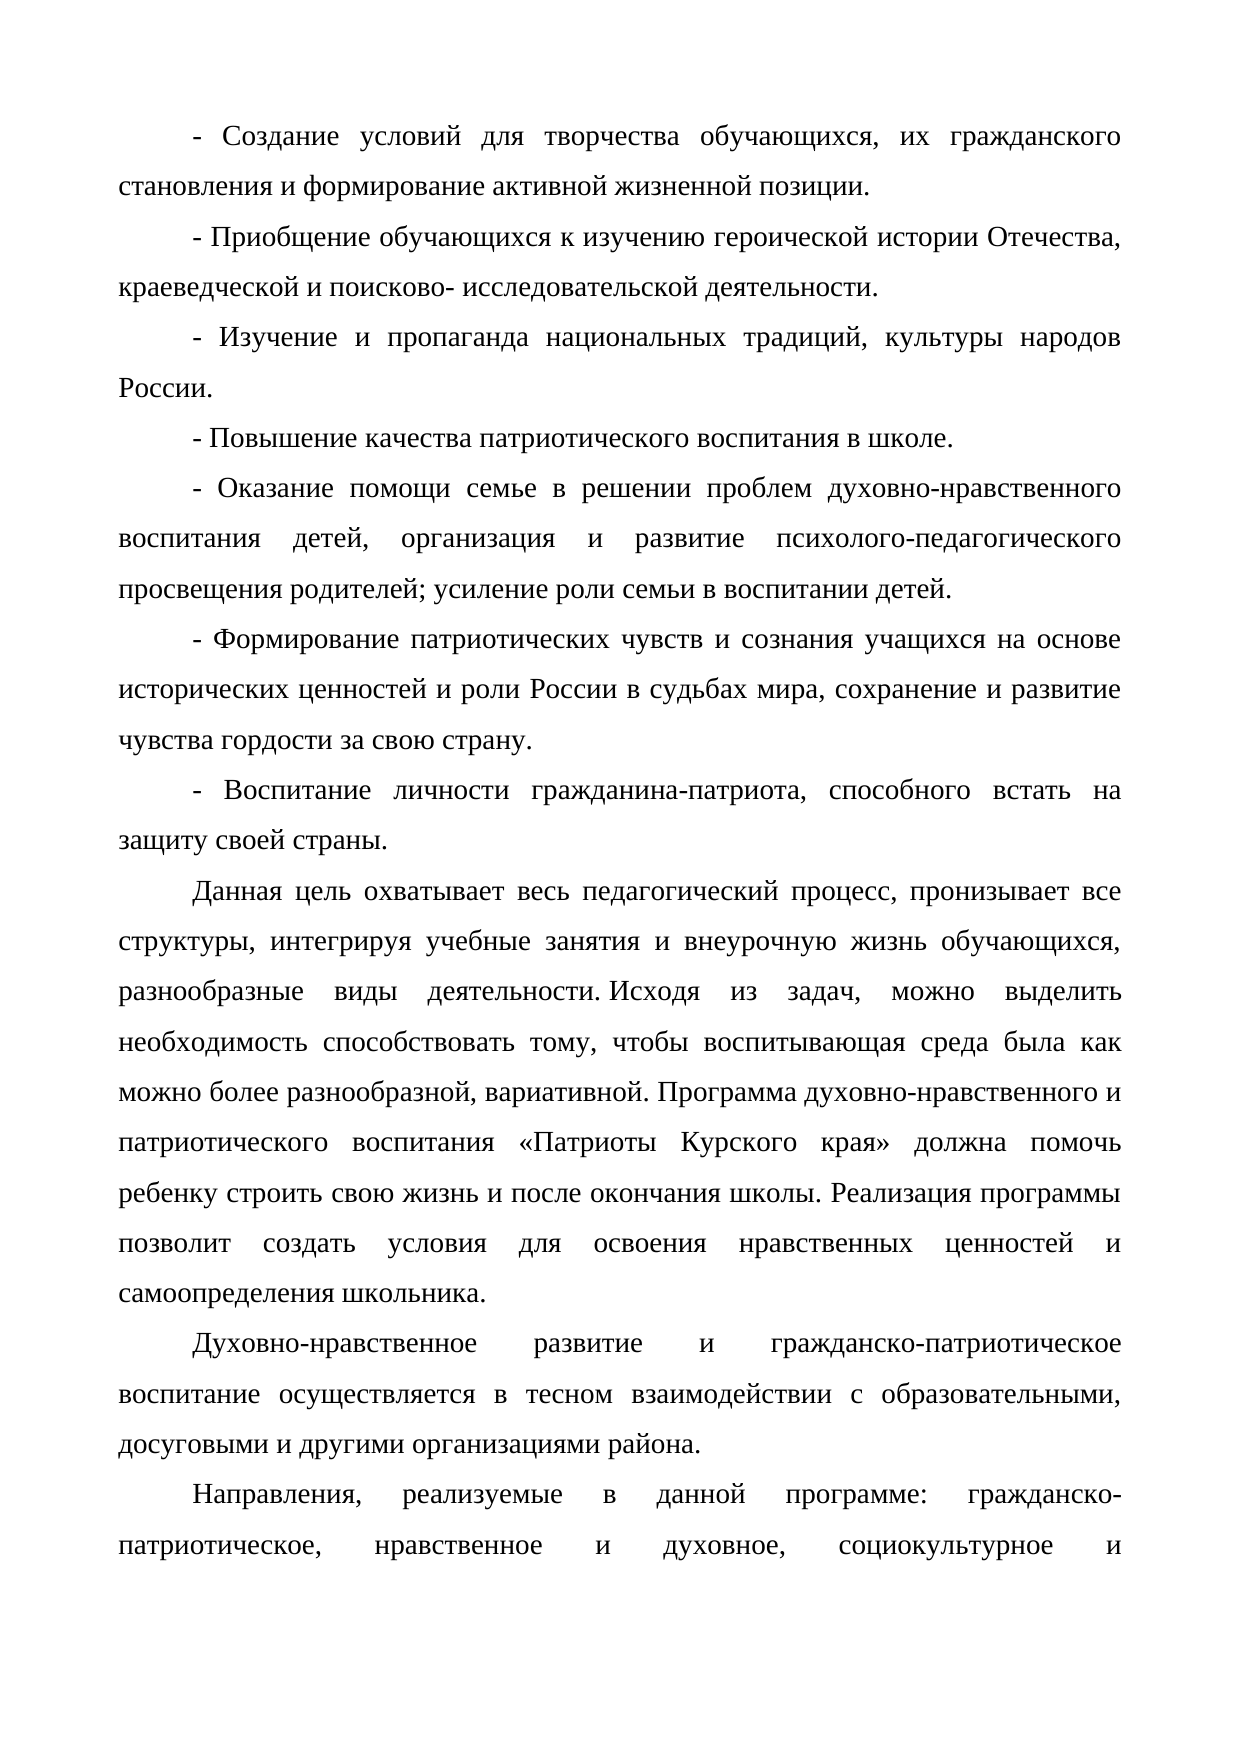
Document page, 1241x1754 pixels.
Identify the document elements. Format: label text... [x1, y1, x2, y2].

text Духовно-нравственное развитие и гражданско-патриотическое воспитание осуществляется в тесном взаимодействии с образовательными, досуговыми и другими организациями района. [118, 1326, 1122, 1460]
text - Формирование патриотических чувств и сознания учащихся на основе исторических ценностей и роли России в судьбах мира, сохранение и развитие чувства гордости за свою страну. [118, 621, 1122, 755]
text - Приобщение обучающихся к изучению героической истории Отечества, краеведческой и поисково- исследовательской деятельности. [118, 219, 1122, 303]
text - Изучение и пропаганда национальных традиций, культуры народов России. [118, 319, 1122, 403]
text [118, 1477, 1122, 1560]
text - Повышение качества патриотического воспитания в школе. [118, 420, 1122, 453]
text - Создание условий для творчества обучающихся, их гражданского становления и формирование активной жизненной позиции. [118, 118, 1122, 202]
text - Воспитание личности гражданина-патриота, способного встать на защиту своей страны. [118, 772, 1122, 856]
text - Оказание помощи семье в решении проблем духовно-нравственного воспитания детей, организация и развитие психолого-педагогического просвещения родителей; усиление роли семьи в воспитании детей. [118, 470, 1122, 604]
text Данная цель охватывает весь педагогический процесс, пронизывает все структуры, интегрируя учебные занятия и внеурочную жизнь обучающихся, разнообразные виды деятельности. Исходя из задач, можно выделить необходимость способствовать тому, чтобы воспитывающая среда была как можно более разнообразной, вариативной. Программа духовно-нравственного и патриотического воспитания «Патриоты Курского края» должна помочь ребенку строить свою жизнь и после окончания школы. Реализация программы позволит создать условия для освоения нравственных ценностей и самоопределения школьника. [118, 873, 1122, 1309]
